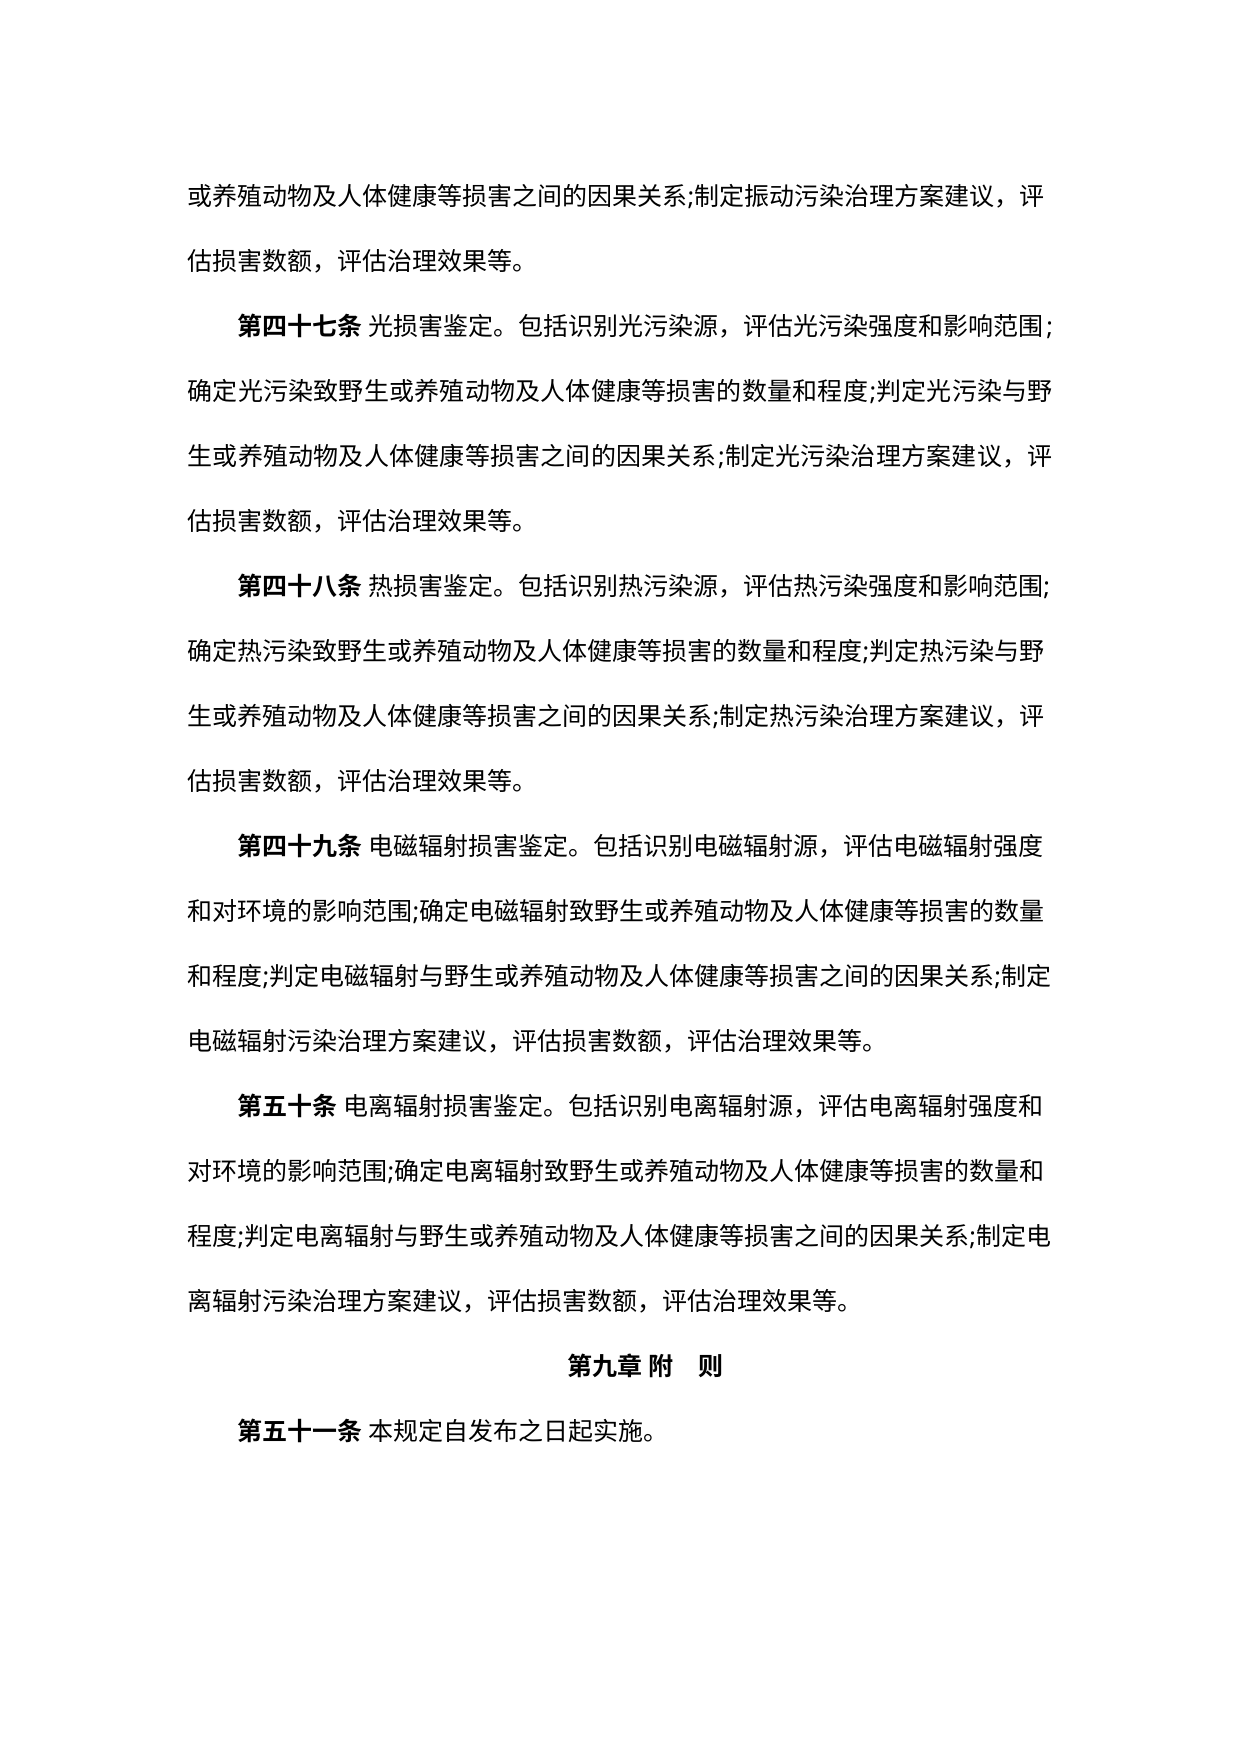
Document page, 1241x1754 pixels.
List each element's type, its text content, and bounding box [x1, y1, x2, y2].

text 第五十一条 本规定自发布之日起实施。 [187, 1397, 1053, 1462]
text 第五十条 电离辐射损害鉴定。包括识别电离辐射源，评估电离辐射强度和对环境的影响范围;确定电离辐射致野生或养殖动物及人体健康等损害的数量和程度;判定电离辐射与野生或养殖动物及人体健康等损害之间的因果关系;制定电离辐射污染治理方案建议，评估损害数额，评估治理效果等。 [187, 1072, 1053, 1332]
text 第四十九条 电磁辐射损害鉴定。包括识别电磁辐射源，评估电磁辐射强度和对环境的影响范围;确定电磁辐射致野生或养殖动物及人体健康等损害的数量和程度;判定电磁辐射与野生或养殖动物及人体健康等损害之间的因果关系;制定电磁辐射污染治理方案建议，评估损害数额，评估治理效果等。 [187, 812, 1053, 1072]
text 第九章 附 则 [187, 1332, 1053, 1397]
text 第四十八条 热损害鉴定。包括识别热污染源，评估热污染强度和影响范围;确定热污染致野生或养殖动物及人体健康等损害的数量和程度;判定热污染与野生或养殖动物及人体健康等损害之间的因果关系;制定热污染治理方案建议，评估损害数额，评估治理效果等。 [187, 552, 1053, 812]
text 第四十七条 光损害鉴定。包括识别光污染源，评估光污染强度和影响范围;确定光污染致野生或养殖动物及人体健康等损害的数量和程度;判定光污染与野生或养殖动物及人体健康等损害之间的因果关系;制定光污染治理方案建议，评估损害数额，评估治理效果等。 [187, 292, 1053, 552]
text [187, 162, 1053, 292]
